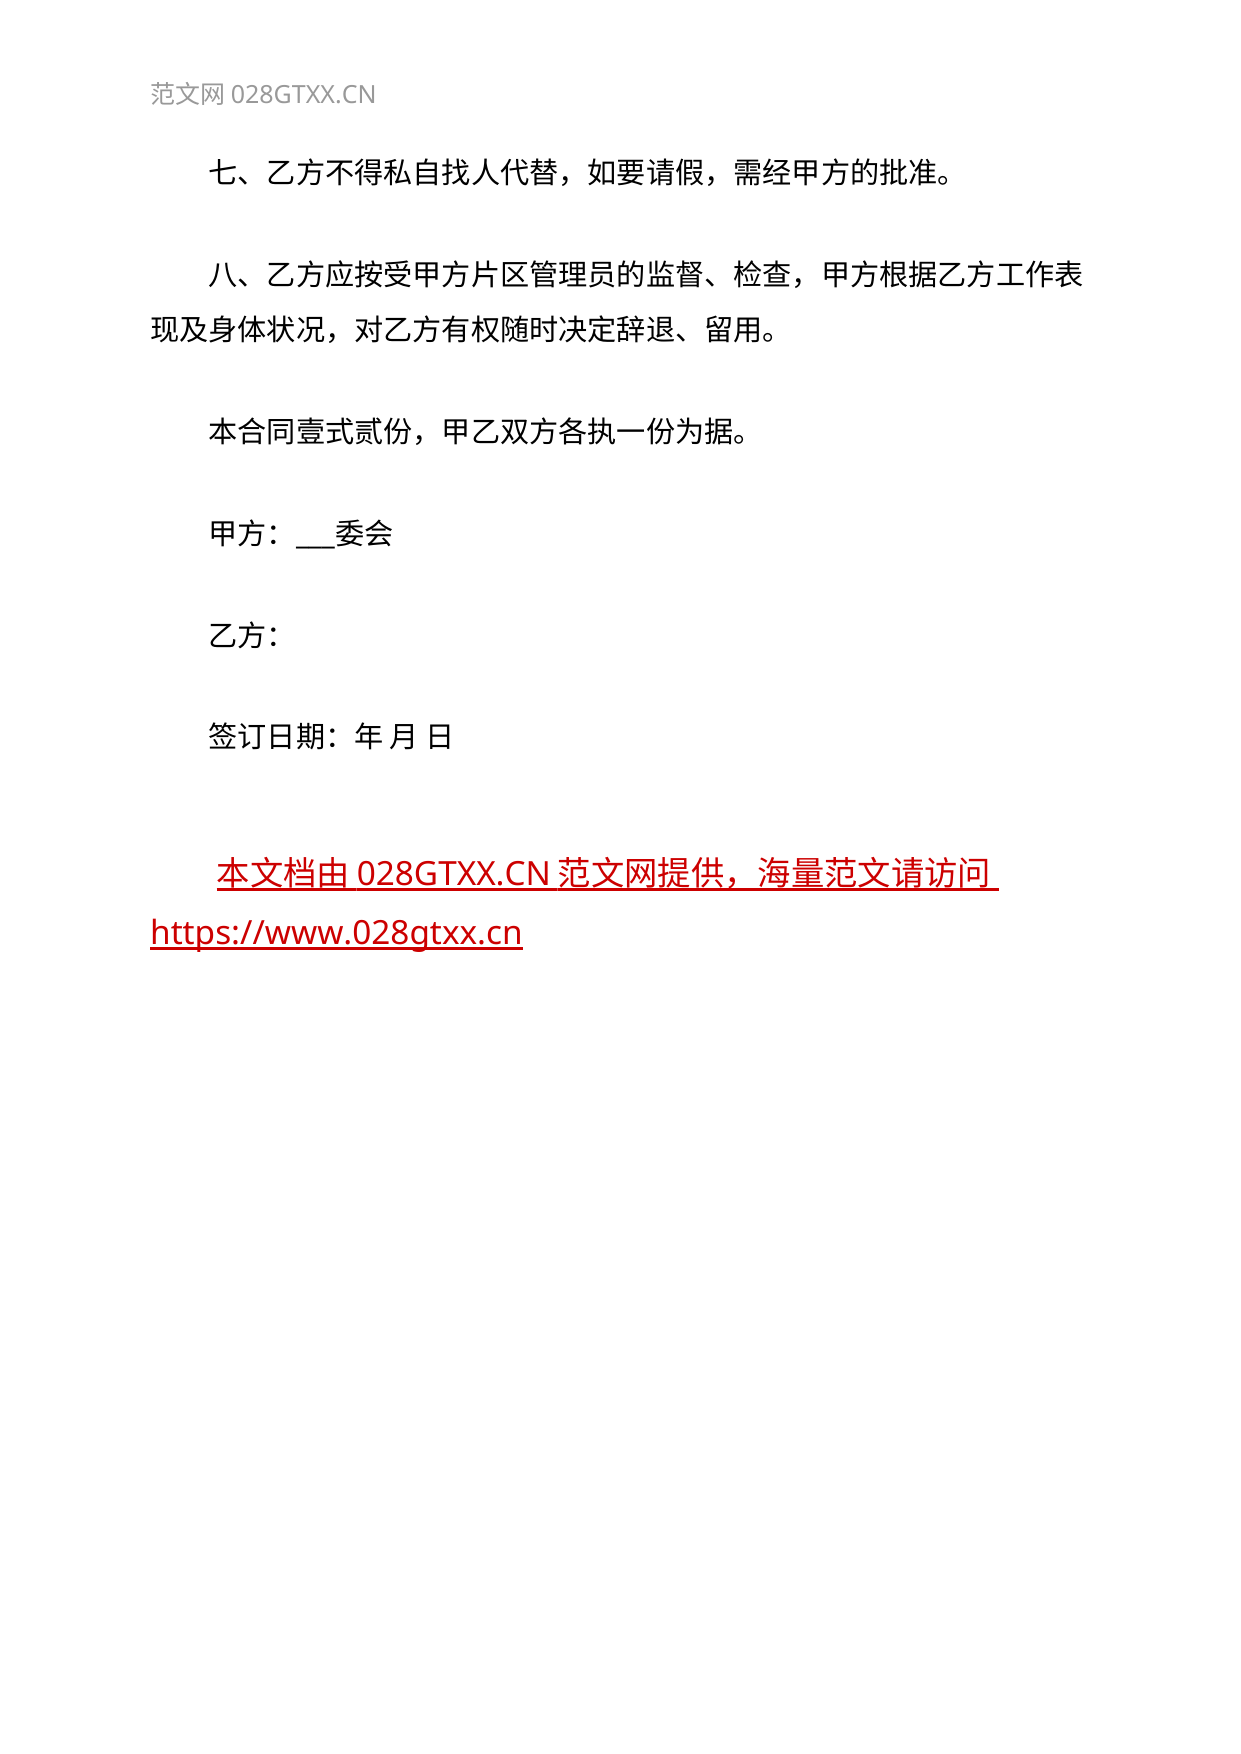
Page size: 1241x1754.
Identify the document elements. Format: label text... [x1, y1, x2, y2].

text 七、乙方不得私自找人代替，如要请假，需经甲方的批准。 [150, 150, 1090, 192]
text 本文档由028GTXX.CN范文网提供，海量范文请访问 https://www.028gtxx.cn [150, 847, 1090, 954]
text 乙方： [150, 612, 1090, 654]
text 本合同壹式贰份，甲乙双方各执一份为据。 [150, 408, 1090, 451]
text 甲方：___委会 [150, 510, 1090, 553]
text 八、乙方应按受甲方片区管理员的监督、检查，甲方根据乙方工作表现及身体状况，对乙方有权随时决定辞退、留用。 [150, 252, 1090, 349]
text 签订日期：年 月 日 [150, 714, 1090, 756]
